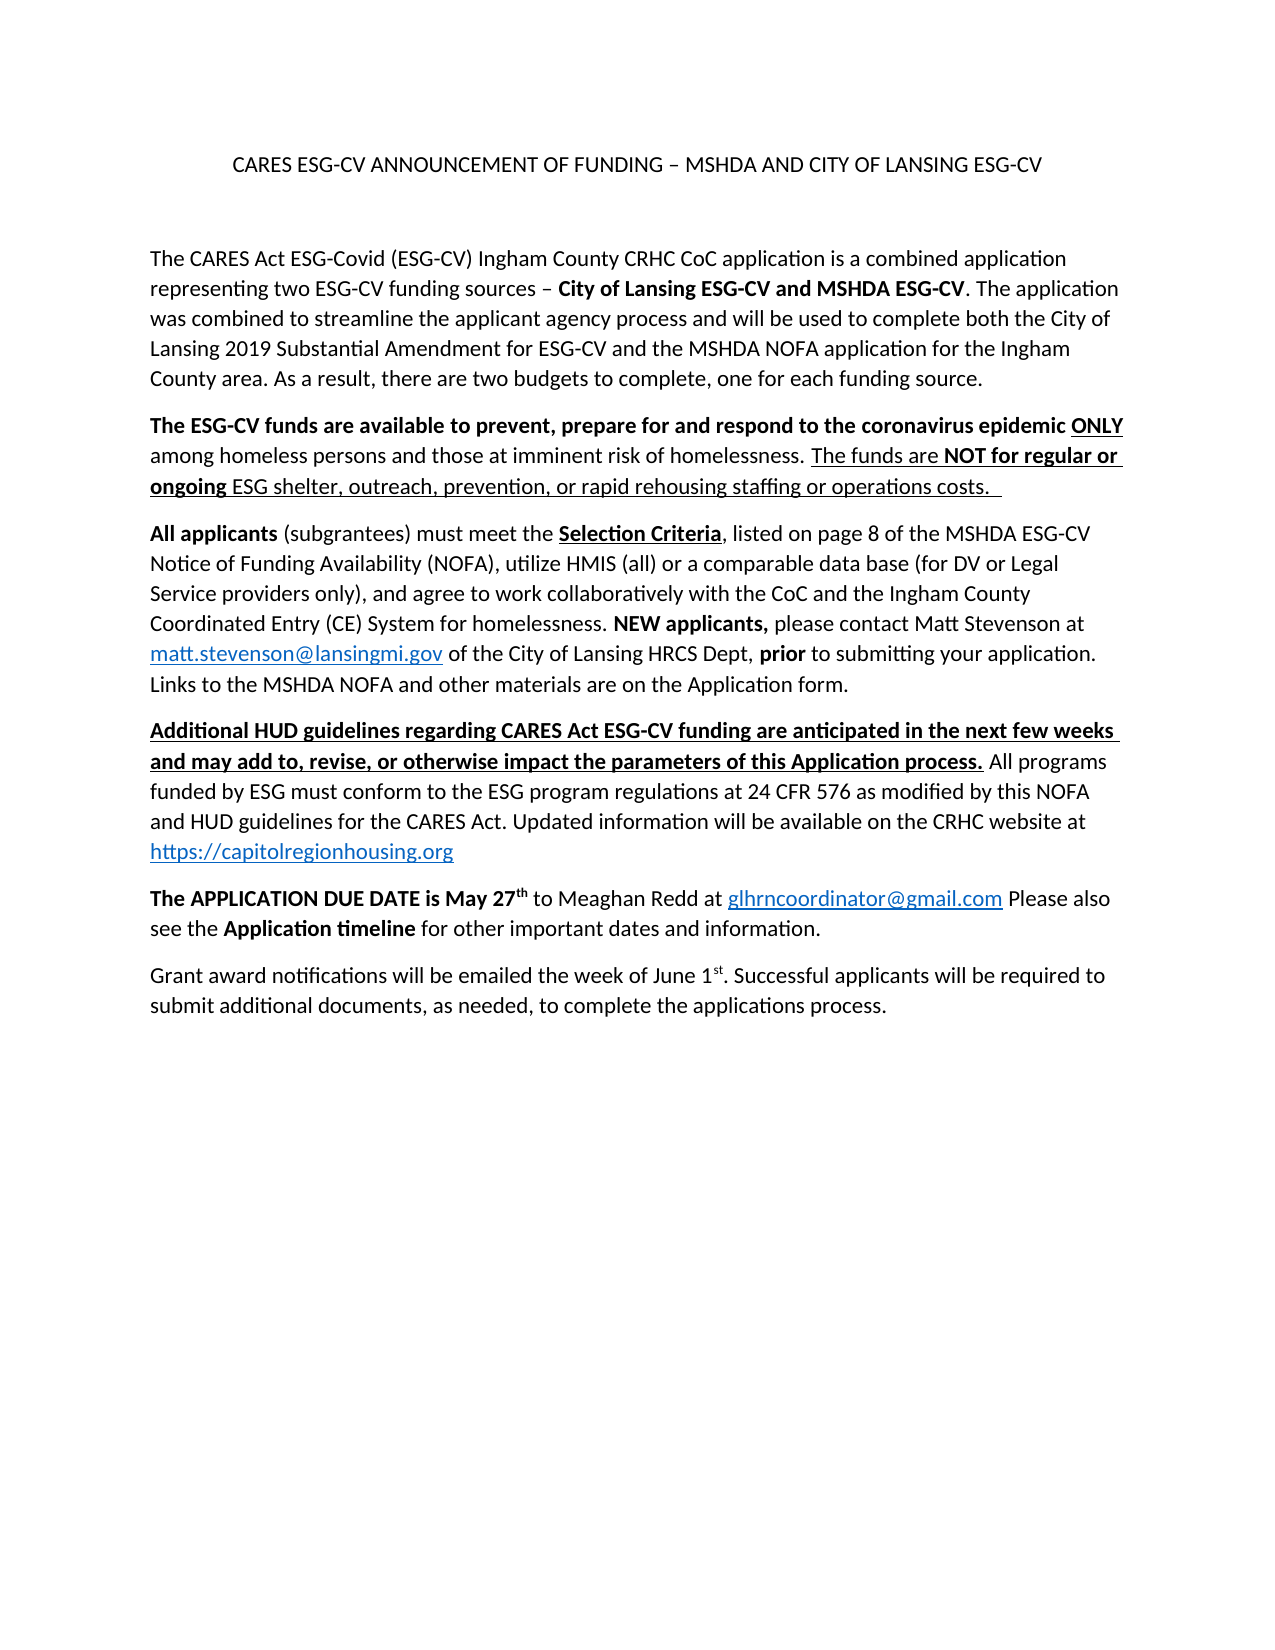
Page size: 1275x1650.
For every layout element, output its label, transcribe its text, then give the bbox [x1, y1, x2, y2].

text The CARES Act ESG-Covid (ESG-CV) Ingham County CRHC CoC application is a combined application representing two ESG-CV funding sources – City of Lansing ESG-CV and MSHDA ESG-CV. The application was combined to streamline the applicant agency process and will be used to complete both the City of Lansing 2019 Substantial Amendment for ESG-CV and the MSHDA NOFA application for the Ingham County area. As a result, there are two budgets to complete, one for each funding source. [150, 244, 1125, 393]
text The ESG-CV funds are available to prevent, prepare for and respond to the coronavirus epidemic ONLY among homeless persons and those at imminent risk of homelessness. The funds are NOT for regular or ongoing ESG shelter, outreach, prevention, or rapid rehousing staffing or operations costs. [150, 411, 1125, 500]
text All applicants (subgrantees) must meet the Selection Criteria, listed on page 8 of the MSHDA ESG-CV Notice of Funding Availability (NOFA), utilize HMIS (all) or a comparable data base (for DV or Legal Service providers only), and agree to work collaboratively with the CoC and the Ingham County Coordinated Entry (CE) System for homelessness. NEW applicants, please contact Matt Stevenson at matt.stevenson@lansingmi.gov of the City of Lansing HRCS Dept, prior to submitting your application. Links to the MSHDA NOFA and other materials are on the Application form. [150, 519, 1125, 698]
text Additional HUD guidelines regarding CARES Act ESG-CV funding are anticipated in the next few weeks and may add to, revise, or otherwise impact the parameters of this Application process. All programs funded by ESG must conform to the ESG program regulations at 24 CFR 576 as modified by this NOFA and HUD guidelines for the CARES Act. Updated information will be available on the CRHC website at https://capitolregionhousing.org [150, 717, 1125, 866]
text The APPLICATION DUE DATE is May 27th to Meaghan Redd at glhrncoordinator@gmail.com Please also see the Application timeline for other important dates and information. [150, 884, 1125, 943]
text Grant award notifications will be emailed the week of June 1st. Successful applicants will be required to submit additional documents, as needed, to complete the applications process. [150, 961, 1125, 1020]
text CARES ESG-CV ANNOUNCEMENT OF FUNDING – MSHDA AND CITY OF LANSING ESG-CV [150, 150, 1125, 178]
